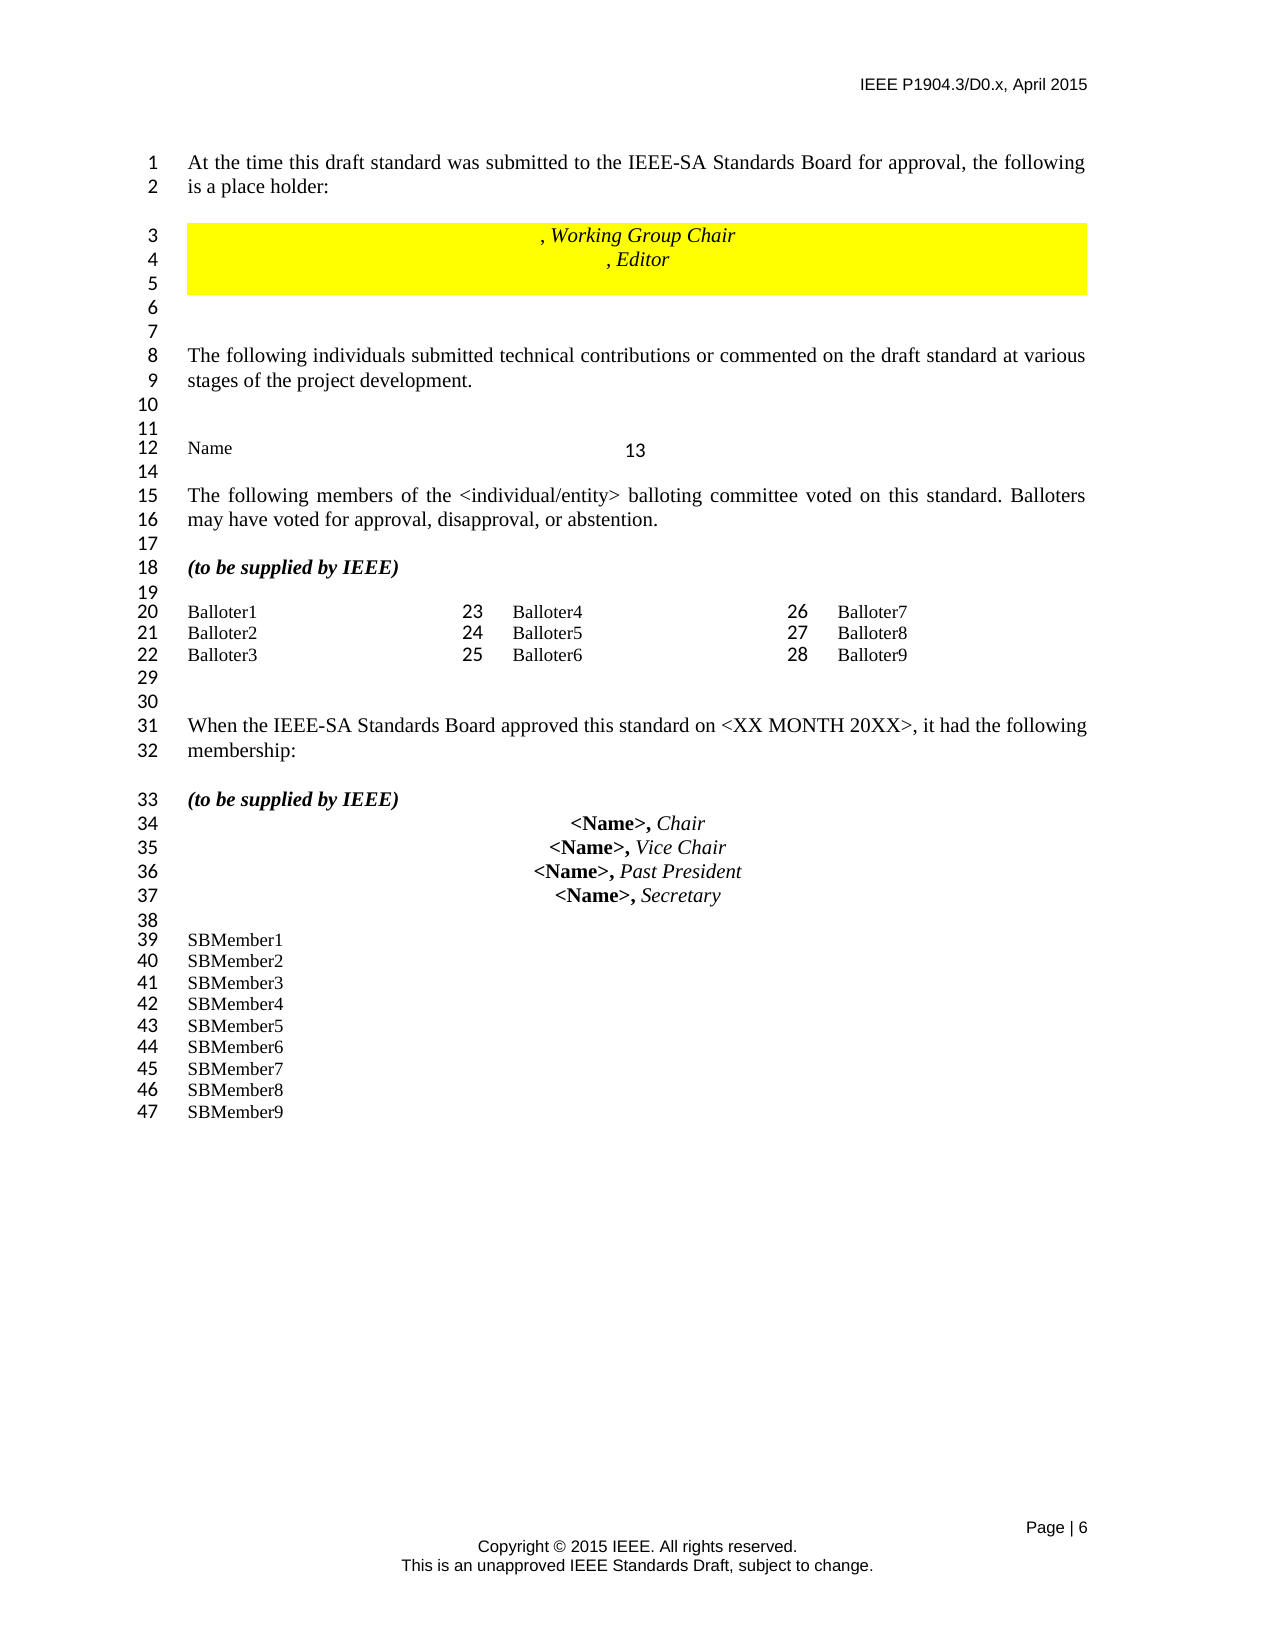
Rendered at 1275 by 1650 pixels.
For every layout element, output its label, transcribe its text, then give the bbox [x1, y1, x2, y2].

list Balloter8 [837, 622, 1087, 644]
text (to be supplied by IEEE) [187, 555, 1087, 579]
list SBMember6 [187, 1036, 437, 1058]
list Balloter2 [187, 622, 437, 644]
list SBMember3 [187, 972, 437, 993]
text The following members of the <individual/entity> balloting committee voted on this standard. Balloters may have voted for approval, disapproval, or abstention. [187, 483, 1087, 531]
list Balloter9 [837, 644, 1087, 665]
list SBMember1 [187, 928, 437, 950]
list SBMember5 [187, 1015, 437, 1036]
list Balloter4 [512, 601, 762, 622]
text <Name>, Chair [187, 811, 1087, 835]
list SBMember8 [187, 1079, 437, 1101]
list SBMember9 [187, 1101, 437, 1122]
list SBMember7 [187, 1058, 437, 1079]
text , Editor [187, 247, 1087, 271]
list Balloter5 [512, 622, 762, 644]
text <Name>, Past President [187, 859, 1087, 883]
list Balloter1 [187, 601, 437, 622]
list SBMember4 [187, 993, 437, 1015]
text <Name>, Vice Chair [187, 835, 1087, 859]
list Name [187, 437, 600, 459]
list Balloter6 [512, 644, 762, 665]
text When the IEEE-SA Standards Board approved this standard on <XX MONTH 20XX>, it had the following membership: [187, 713, 1087, 762]
list Balloter3 [187, 644, 437, 665]
list Balloter7 [837, 601, 1087, 622]
text At the time this draft standard was submitted to the IEEE-SA Standards Board for approval, the following is a place holder: [187, 150, 1087, 198]
text <Name>, Secretary [187, 883, 1087, 907]
list SBMember2 [187, 950, 437, 972]
text (to be supplied by IEEE) [187, 787, 1087, 811]
text , Working Group Chair [187, 223, 1087, 247]
text The following individuals submitted technical contributions or commented on the draft standard at various stages of the project development. [187, 343, 1087, 392]
